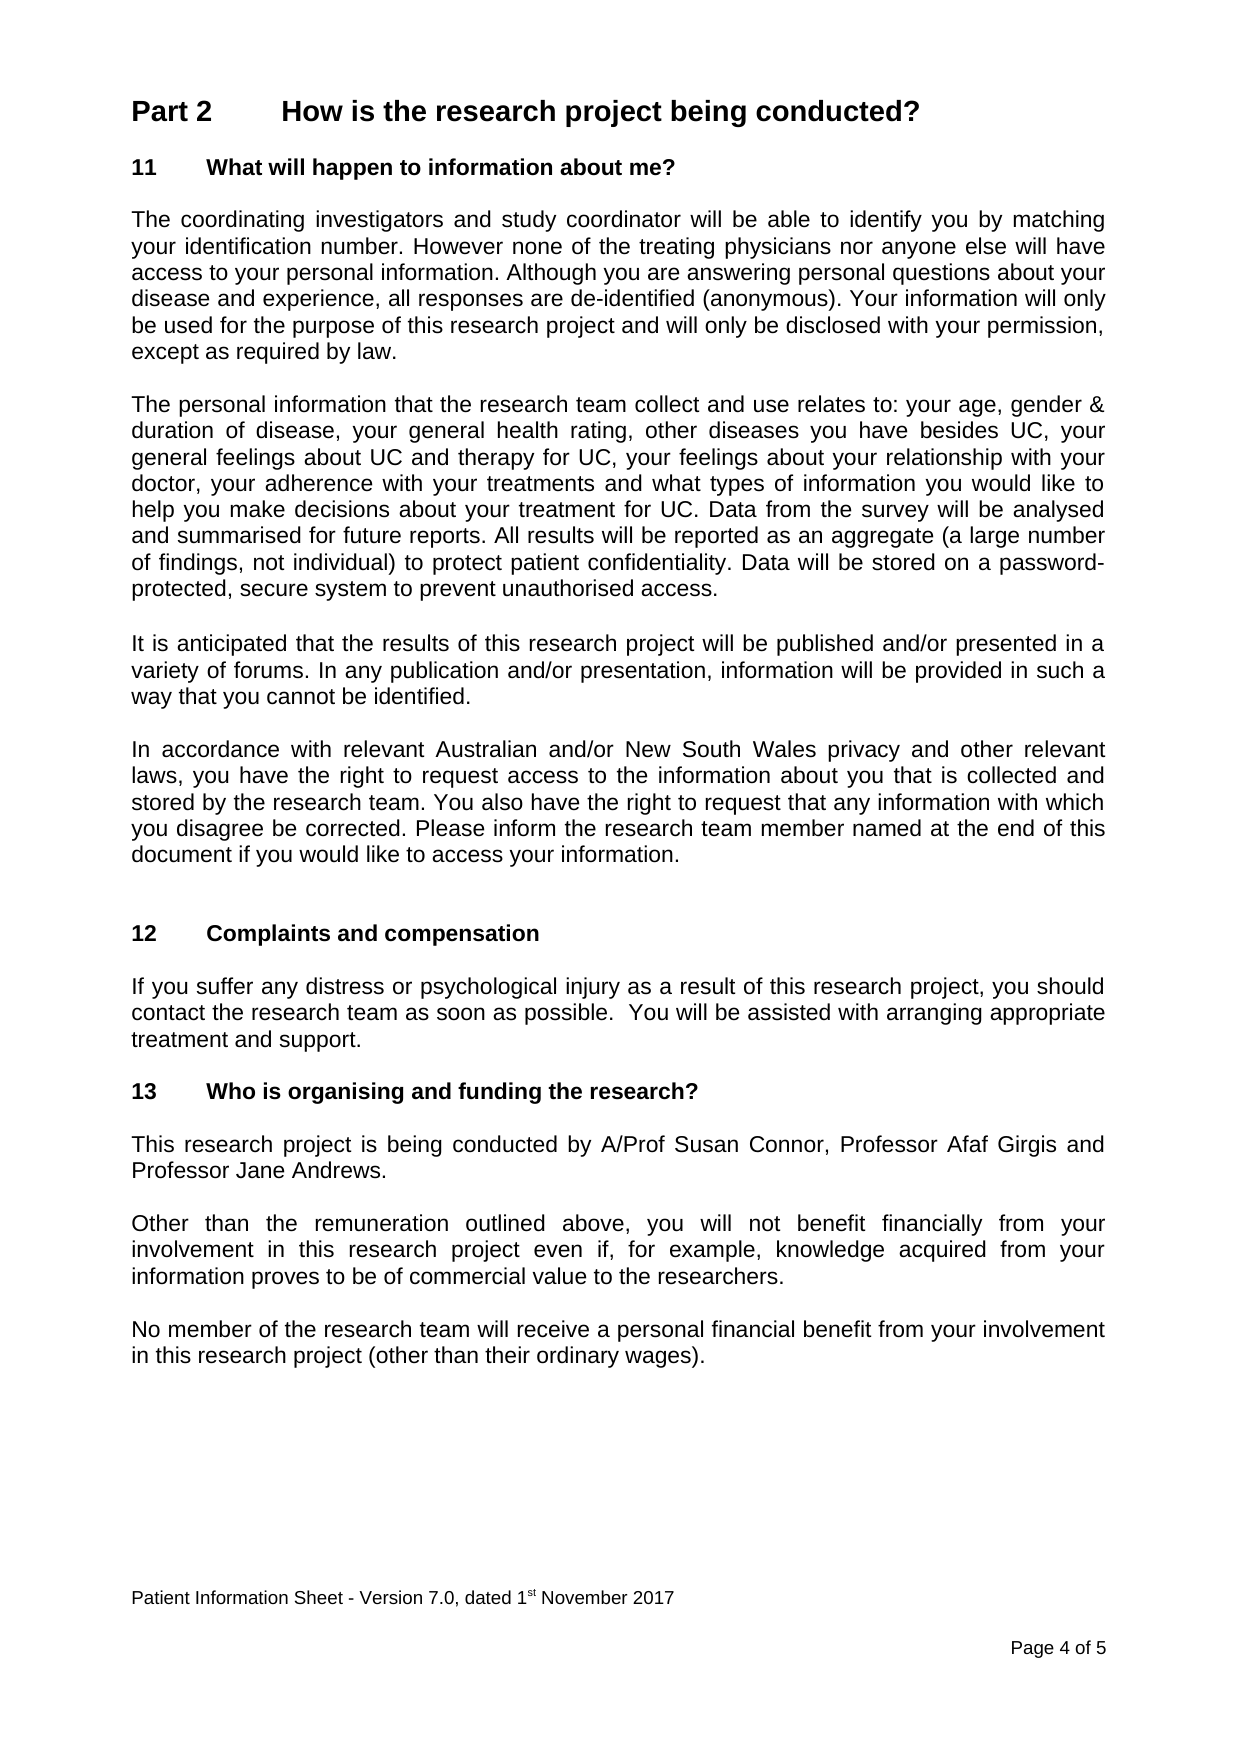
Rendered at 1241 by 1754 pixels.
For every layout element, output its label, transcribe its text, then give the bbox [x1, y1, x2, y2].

text Other than the remuneration outlined above, you will not benefit financially from your involvement in this research project even if, for example, knowledge acquired from your information proves to be of commercial value to the researchers. [131, 1210, 1106, 1289]
text Part 2 How is the research project being conducted? [131, 94, 1106, 127]
text If you suffer any distress or psychological injury as a result of this research project, you should contact the research team as soon as possible. You will be assisted with arranging appropriate treatment and support. [131, 973, 1106, 1052]
text This research project is being conducted by A/Prof Susan Connor, Professor Afaf Girgis and Professor Jane Andrews. [131, 1131, 1106, 1184]
text It is anticipated that the results of this research project will be published and/or presented in a variety of forums. In any publication and/or presentation, information will be provided in such a way that you cannot be identified. [131, 630, 1106, 709]
text No member of the research team will receive a personal financial benefit from your involvement in this research project (other than their ordinary wages). [131, 1316, 1106, 1368]
text The personal information that the research team collect and use relates to: your age, gender & duration of disease, your general health rating, other diseases you have besides UC, your general feelings about UC and therapy for UC, your feelings about your relationship with your doctor, your adherence with your treatments and what types of information you would like to help you make decisions about your treatment for UC. Data from the survey will be analysed and summarised for future reports. All results will be reported as an aggregate (a large number of findings, not individual) to protect patient confidentiality. Data will be stored on a password-protected, secure system to prevent unauthorised access. [131, 391, 1106, 602]
text The coordinating investigators and study coordinator will be able to identify you by matching your identification number. However none of the treating physicians nor anyone else will have access to your personal information. Although you are answering personal questions about your disease and experience, all responses are de-identified (anonymous). Your information will only be used for the purpose of this research project and will only be disclosed with your permission, except as required by law. [131, 206, 1106, 364]
text 11 What will happen to information about me? [131, 153, 1106, 180]
text 12 Complaints and compensation [131, 920, 1106, 947]
text In accordance with relevant Australian and/or New South Wales privacy and other relevant laws, you have the right to request access to the information about you that is collected and stored by the research team. You also have the right to request that any information with which you disagree be corrected. Please inform the research team member named at the end of this document if you would like to access your information. [131, 736, 1106, 867]
text 13 Who is organising and funding the research? [131, 1078, 1106, 1105]
